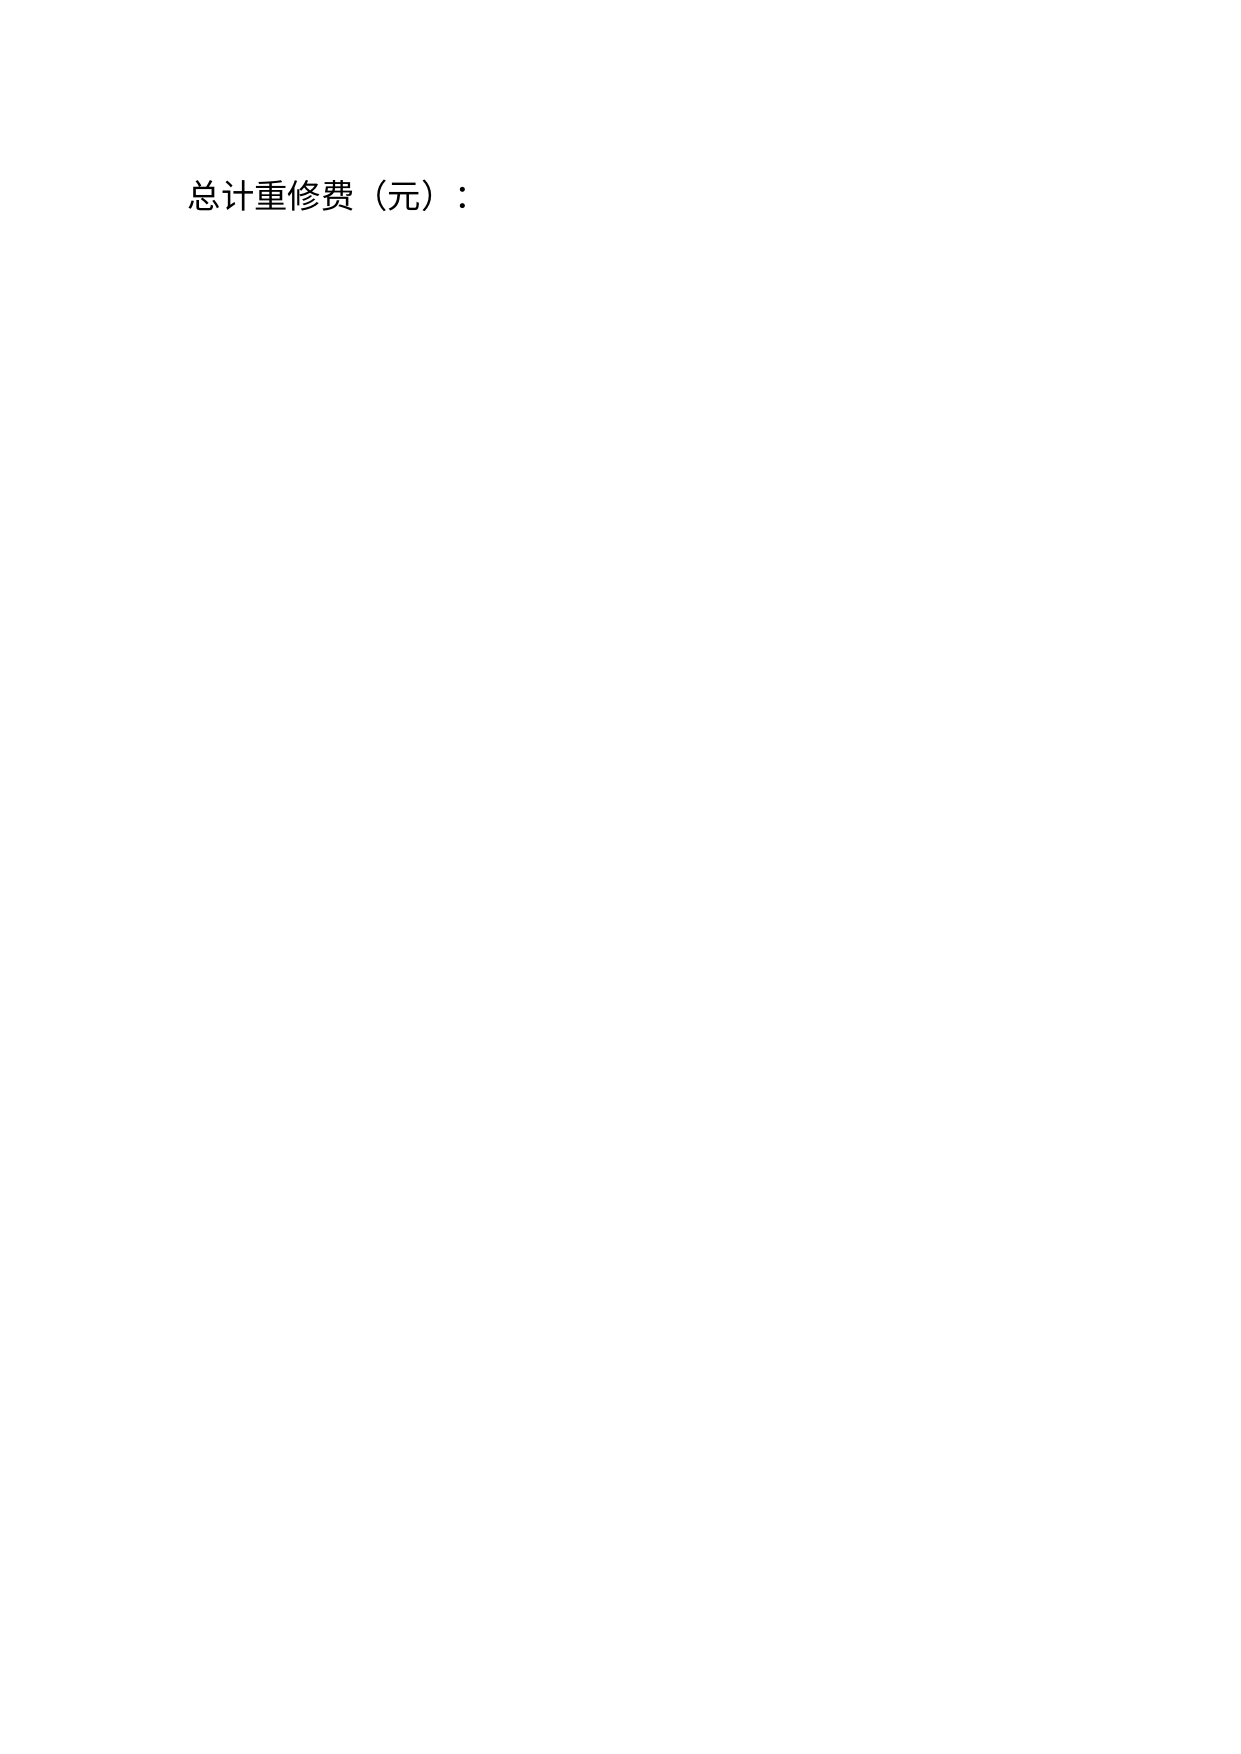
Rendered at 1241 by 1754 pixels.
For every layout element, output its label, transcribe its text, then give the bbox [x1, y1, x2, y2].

text 总计重修费（元）： [187, 162, 1053, 227]
